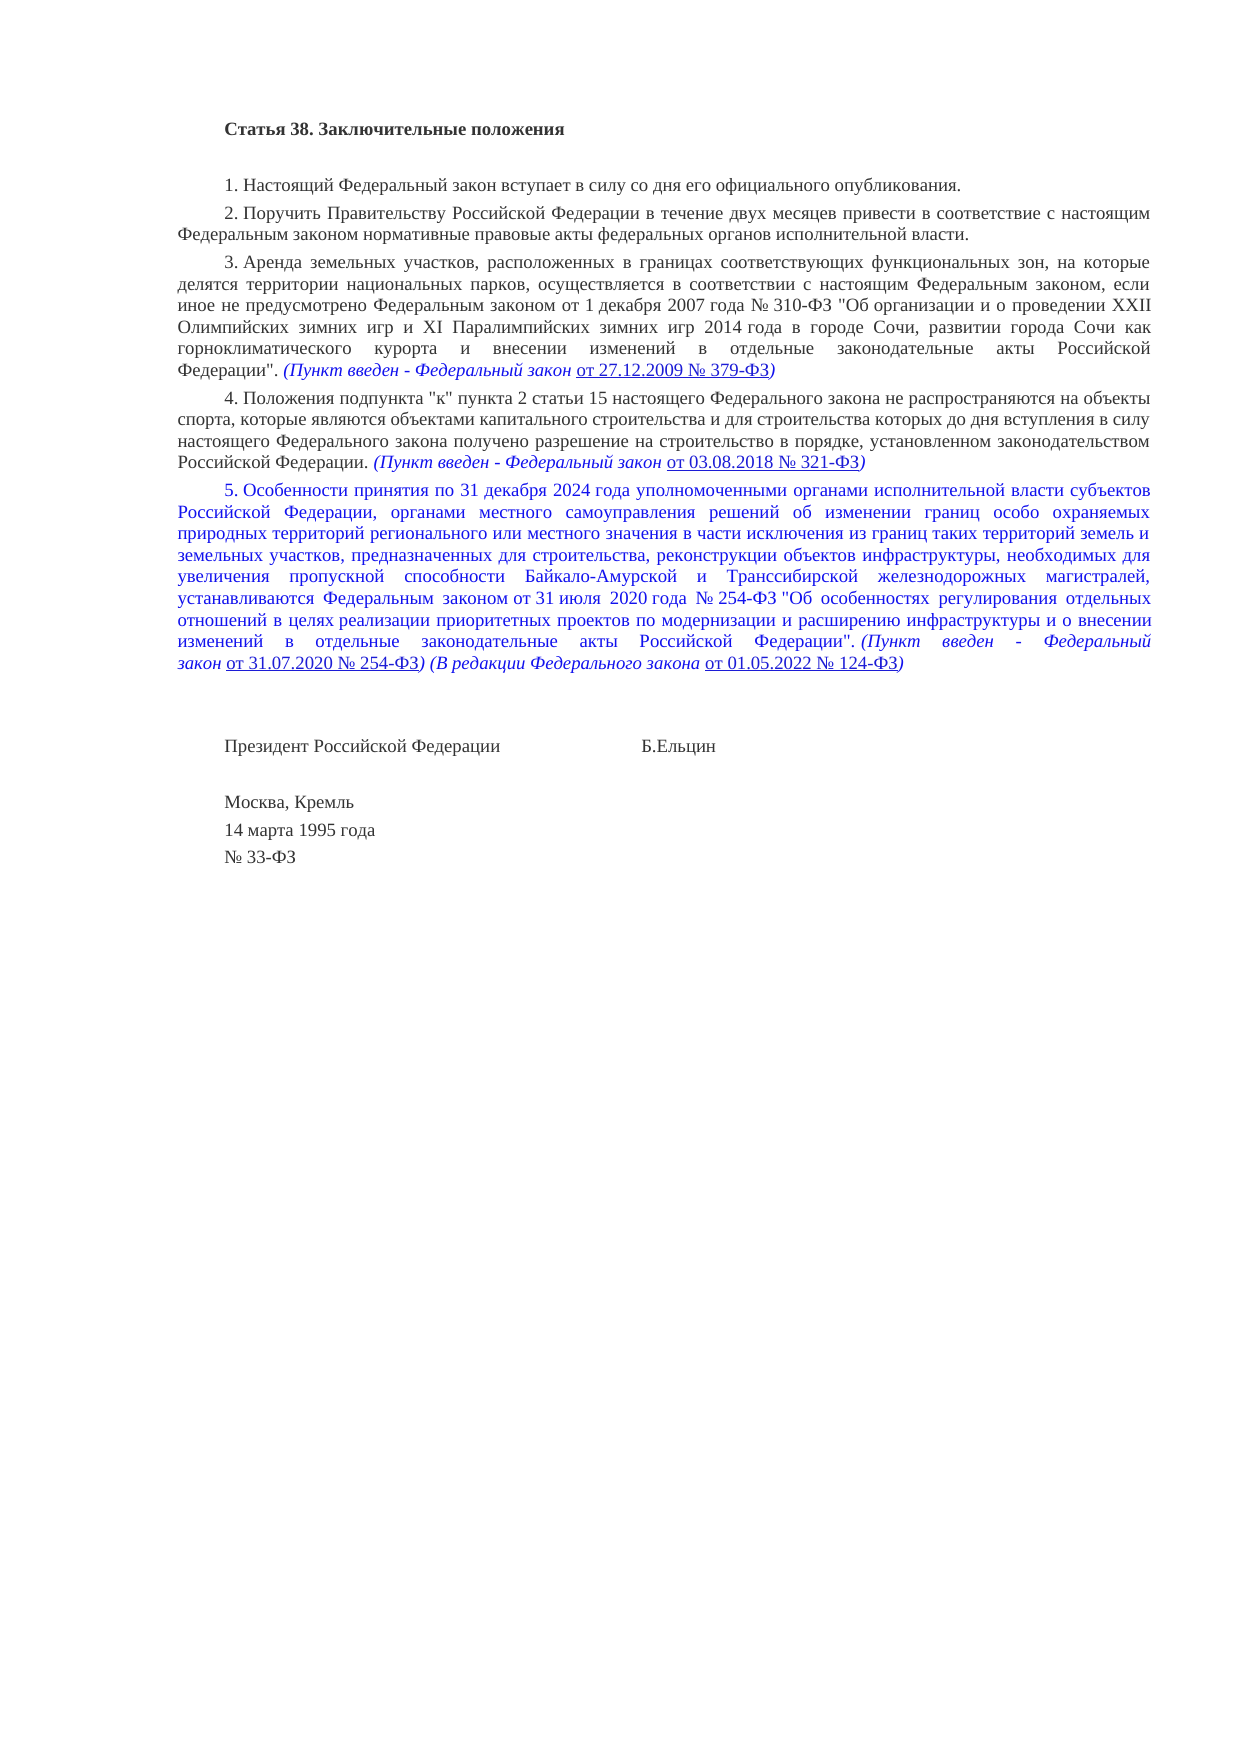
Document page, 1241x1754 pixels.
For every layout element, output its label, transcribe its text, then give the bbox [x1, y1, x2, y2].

text Статья 38. Заключительные положения [224, 118, 1152, 140]
text 1. Настоящий Федеральный закон вступает в силу со дня его официального опубликования. [177, 174, 1152, 195]
text 14 марта 1995 года [224, 818, 1152, 840]
text 5. Особенности принятия по 31 декабря 2024 года уполномоченными органами исполнительной власти субъектов Российской Федерации, органами местного самоуправления решений об изменении границ особо охраняемых природных территорий регионального или местного значения в части исключения из границ таких территорий земель и земельных участков, предназначенных для строительства, реконструкции объектов инфраструктуры, необходимых для увеличения пропускной способности Байкало-Амурской и Транссибирской железнодорожных магистралей, устанавливаются Федеральным законом от 31 июля 2020 года № 254-ФЗ "Об особенностях регулирования отдельных отношений в целях реализации приоритетных проектов по модернизации и расширению инфраструктуры и о внесении изменений в отдельные законодательные акты Российской Федерации". (Пункт введен - Федеральный закон от 31.07.2020 № 254-ФЗ) (В редакции Федерального закона от 01.05.2022 № 124-ФЗ) [177, 479, 1152, 673]
text 3. Аренда земельных участков, расположенных в границах соответствующих функциональных зон, на которые делятся территории национальных парков, осуществляется в соответствии с настоящим Федеральным законом, если иное не предусмотрено Федеральным законом от 1 декабря 2007 года № 310-ФЗ "Об организации и о проведении XXII Олимпийских зимних игр и XI Паралимпийских зимних игр 2014 года в городе Сочи, развитии города Сочи как горноклиматического курорта и внесении изменений в отдельные законодательные акты Российской Федерации". (Пункт введен - Федеральный закон от 27.12.2009 № 379-ФЗ) [177, 251, 1152, 380]
text Президент Российской Федерации Б.Ельцин [224, 735, 1152, 757]
text 2. Поручить Правительству Российской Федерации в течение двух месяцев привести в соответствие с настоящим Федеральным законом нормативные правовые акты федеральных органов исполнительной власти. [177, 202, 1152, 245]
text 4. Положения подпункта "к" пункта 2 статьи 15 настоящего Федерального закона не распространяются на объекты спорта, которые являются объектами капитального строительства и для строительства которых до дня вступления в силу настоящего Федерального закона получено разрешение на строительство в порядке, установленном законодательством Российской Федерации. (Пункт введен - Федеральный закон от 03.08.2018 № 321-ФЗ) [177, 387, 1152, 473]
text Москва, Кремль [224, 791, 1152, 812]
text № 33-ФЗ [224, 846, 1152, 868]
